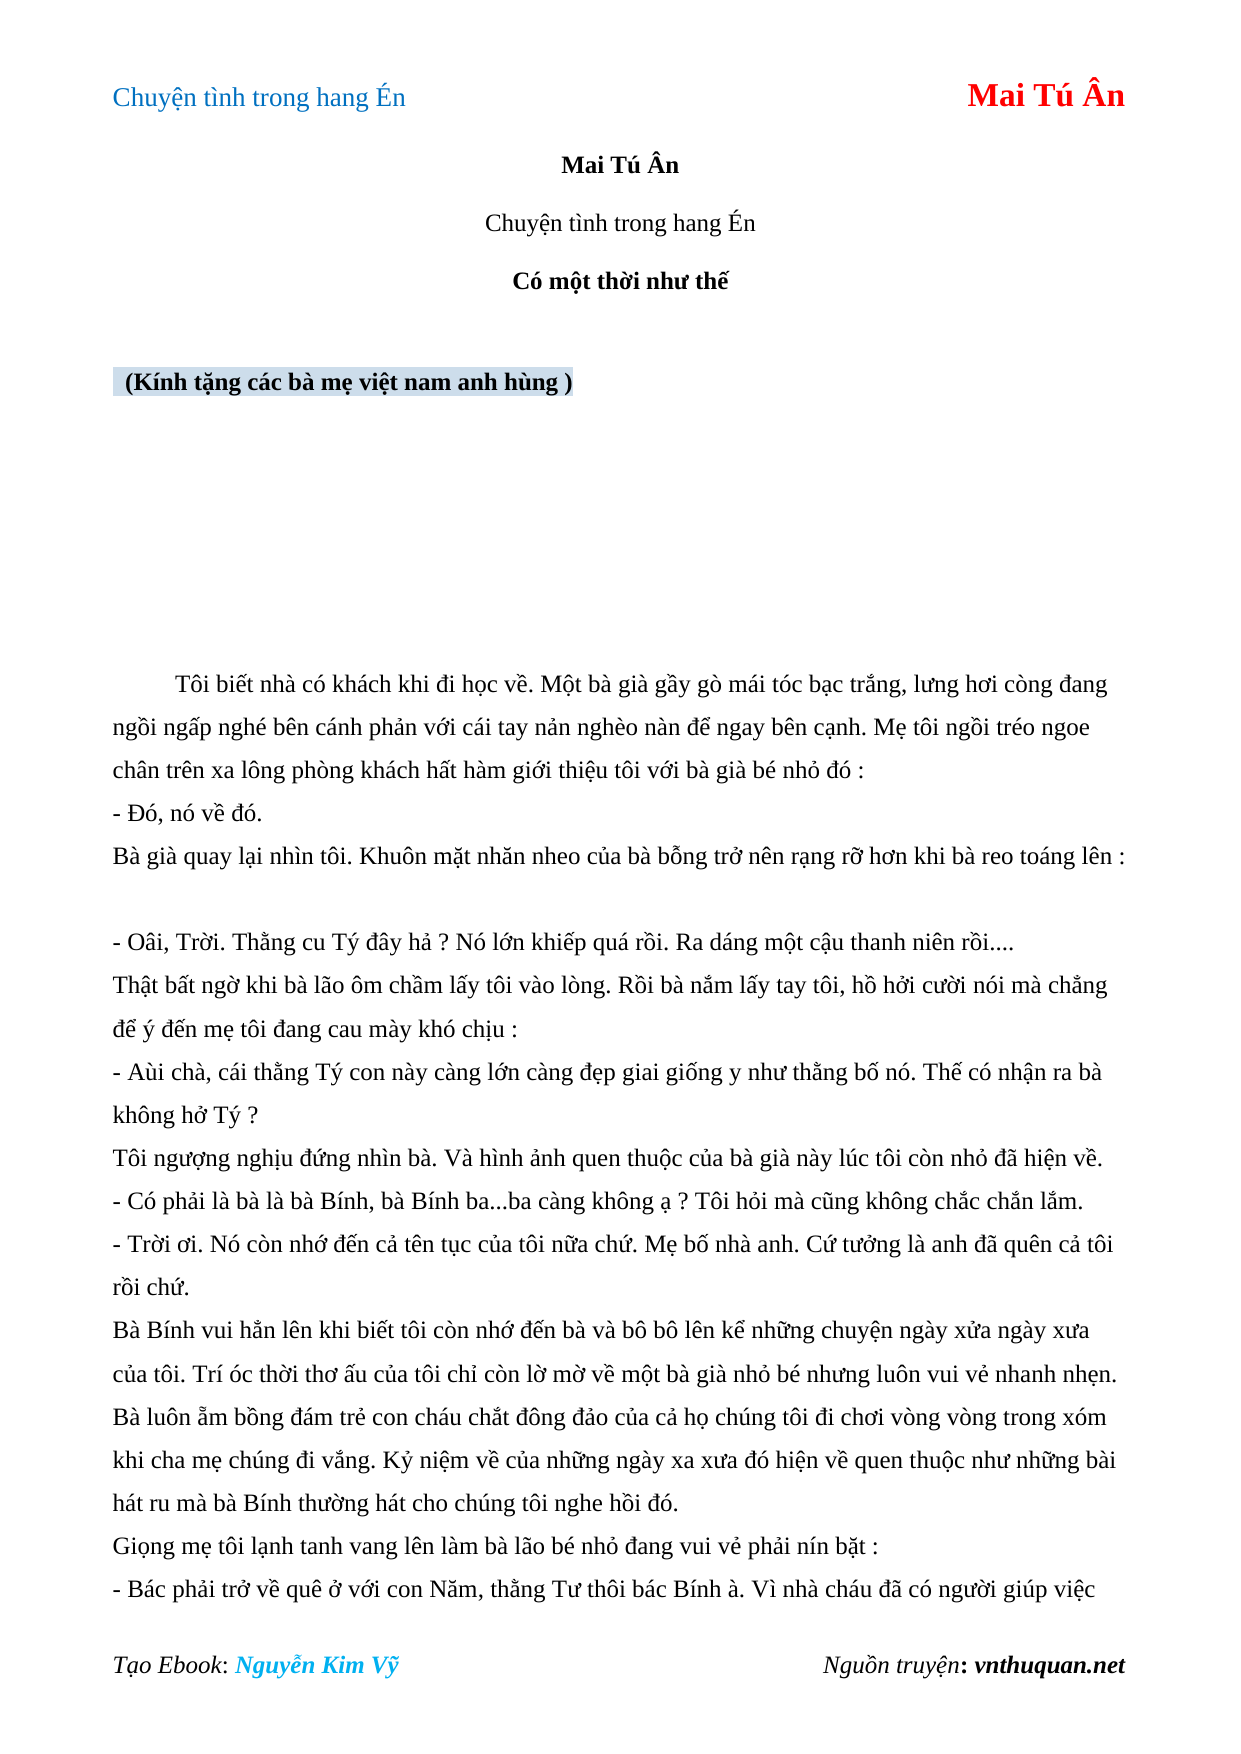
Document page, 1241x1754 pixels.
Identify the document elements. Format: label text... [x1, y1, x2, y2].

text Mai Tú Ân [112, 150, 1128, 179]
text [112, 582, 1128, 1603]
text Chuyện tình trong hang Én [112, 208, 1128, 237]
text Có một thời như thế [112, 266, 1128, 294]
text (Kính tặng các bà mẹ việt nam anh hùng ) [112, 324, 1128, 482]
